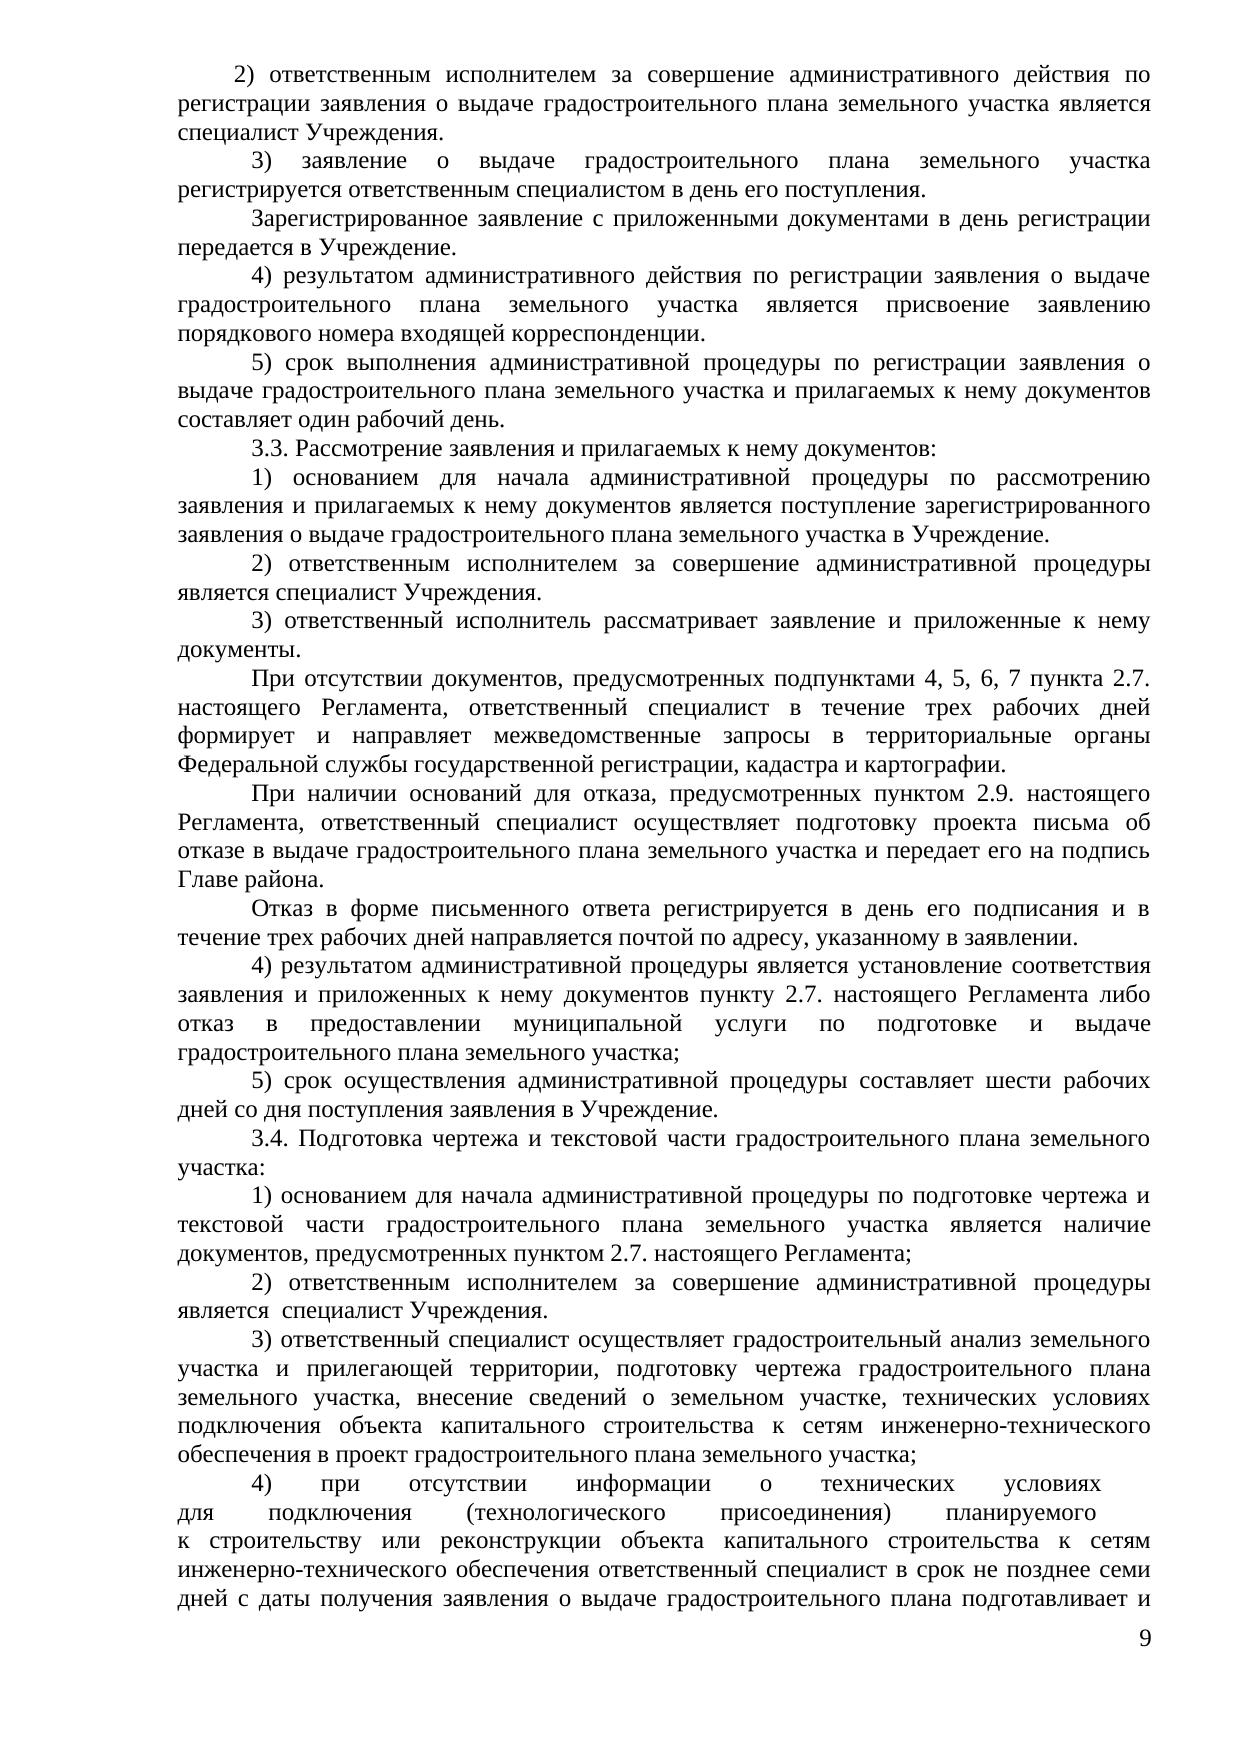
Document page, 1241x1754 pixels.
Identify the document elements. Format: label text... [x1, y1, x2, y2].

text При наличии оснований для отказа, предусмотренных пунктом 2.9. настоящего Регламента, ответственный специалист осуществляет подготовку проекта письма об отказе в выдаче градостроительного плана земельного участка и передает его на подпись Главе района. [177, 778, 1152, 893]
text 3) ответственный специалист осуществляет градостроительный анализ земельного участка и прилегающей территории, подготовку чертежа градостроительного плана земельного участка, внесение сведений о земельном участке, технических условиях подключения объекта капитального строительства к сетям инженерно-технического обеспечения в проект градостроительного плана земельного участка; [177, 1324, 1152, 1468]
text Зарегистрированное заявление с приложенными документами в день регистрации передается в Учреждение. [177, 203, 1152, 260]
text 5) срок выполнения административной процедуры по регистрации заявления о выдаче градостроительного плана земельного участка и прилагаемых к нему документов составляет один рабочий день. [177, 347, 1152, 433]
text 1) основанием для начала административной процедуры по подготовке чертежа и текстовой части градостроительного плана земельного участка является наличие документов, предусмотренных пунктом 2.7. настоящего Регламента; [177, 1180, 1152, 1267]
text Отказ в форме письменного ответа регистрируется в день его подписания и в течение трех рабочих дней направляется почтой по адресу, указанному в заявлении. [177, 893, 1152, 950]
text При отсутствии документов, предусмотренных подпунктами 4, 5, 6, 7 пункта 2.7. настоящего Регламента, ответственный специалист в течение трех рабочих дней формирует и направляет межведомственные запросы в территориальные органы Федеральной службы государственной регистрации, кадастра и картографии. [177, 663, 1152, 778]
text 4) результатом административного действия по регистрации заявления о выдаче градостроительного плана земельного участка является присвоение заявлению порядкового номера входящей корреспонденции. [177, 260, 1152, 347]
text 5) срок осуществления административной процедуры составляет шести рабочих дней со дня поступления заявления в Учреждение. [177, 1065, 1152, 1123]
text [177, 1468, 1152, 1612]
text 1) основанием для начала административной процедуры по рассмотрению заявления и прилагаемых к нему документов является поступление зарегистрированного заявления о выдаче градостроительного плана земельного участка в Учреждение. [177, 462, 1152, 548]
text 2) ответственным исполнителем за совершение административного действия по регистрации заявления о выдаче градостроительного плана земельного участка является специалист Учреждения. [177, 59, 1152, 145]
text 4) результатом административной процедуры является установление соответствия заявления и приложенных к нему документов пункту 2.7. настоящего Регламента либо отказ в предоставлении муниципальной услуги по подготовке и выдаче градостроительного плана земельного участка; [177, 950, 1152, 1065]
text 3) заявление о выдаче градостроительного плана земельного участка регистрируется ответственным специалистом в день его поступления. [177, 145, 1152, 203]
text 3.4. Подготовка чертежа и текстовой части градостроительного плана земельного участка: [177, 1123, 1152, 1180]
text 3) ответственный исполнитель рассматривает заявление и приложенные к нему документы. [177, 605, 1152, 663]
text 3.3. Рассмотрение заявления и прилагаемых к нему документов: [177, 433, 1152, 462]
text 2) ответственным исполнителем за совершение административной процедуры является специалист Учреждения. [177, 548, 1152, 605]
text 2) ответственным исполнителем за совершение административной процедуры является специалист Учреждения. [177, 1267, 1152, 1324]
